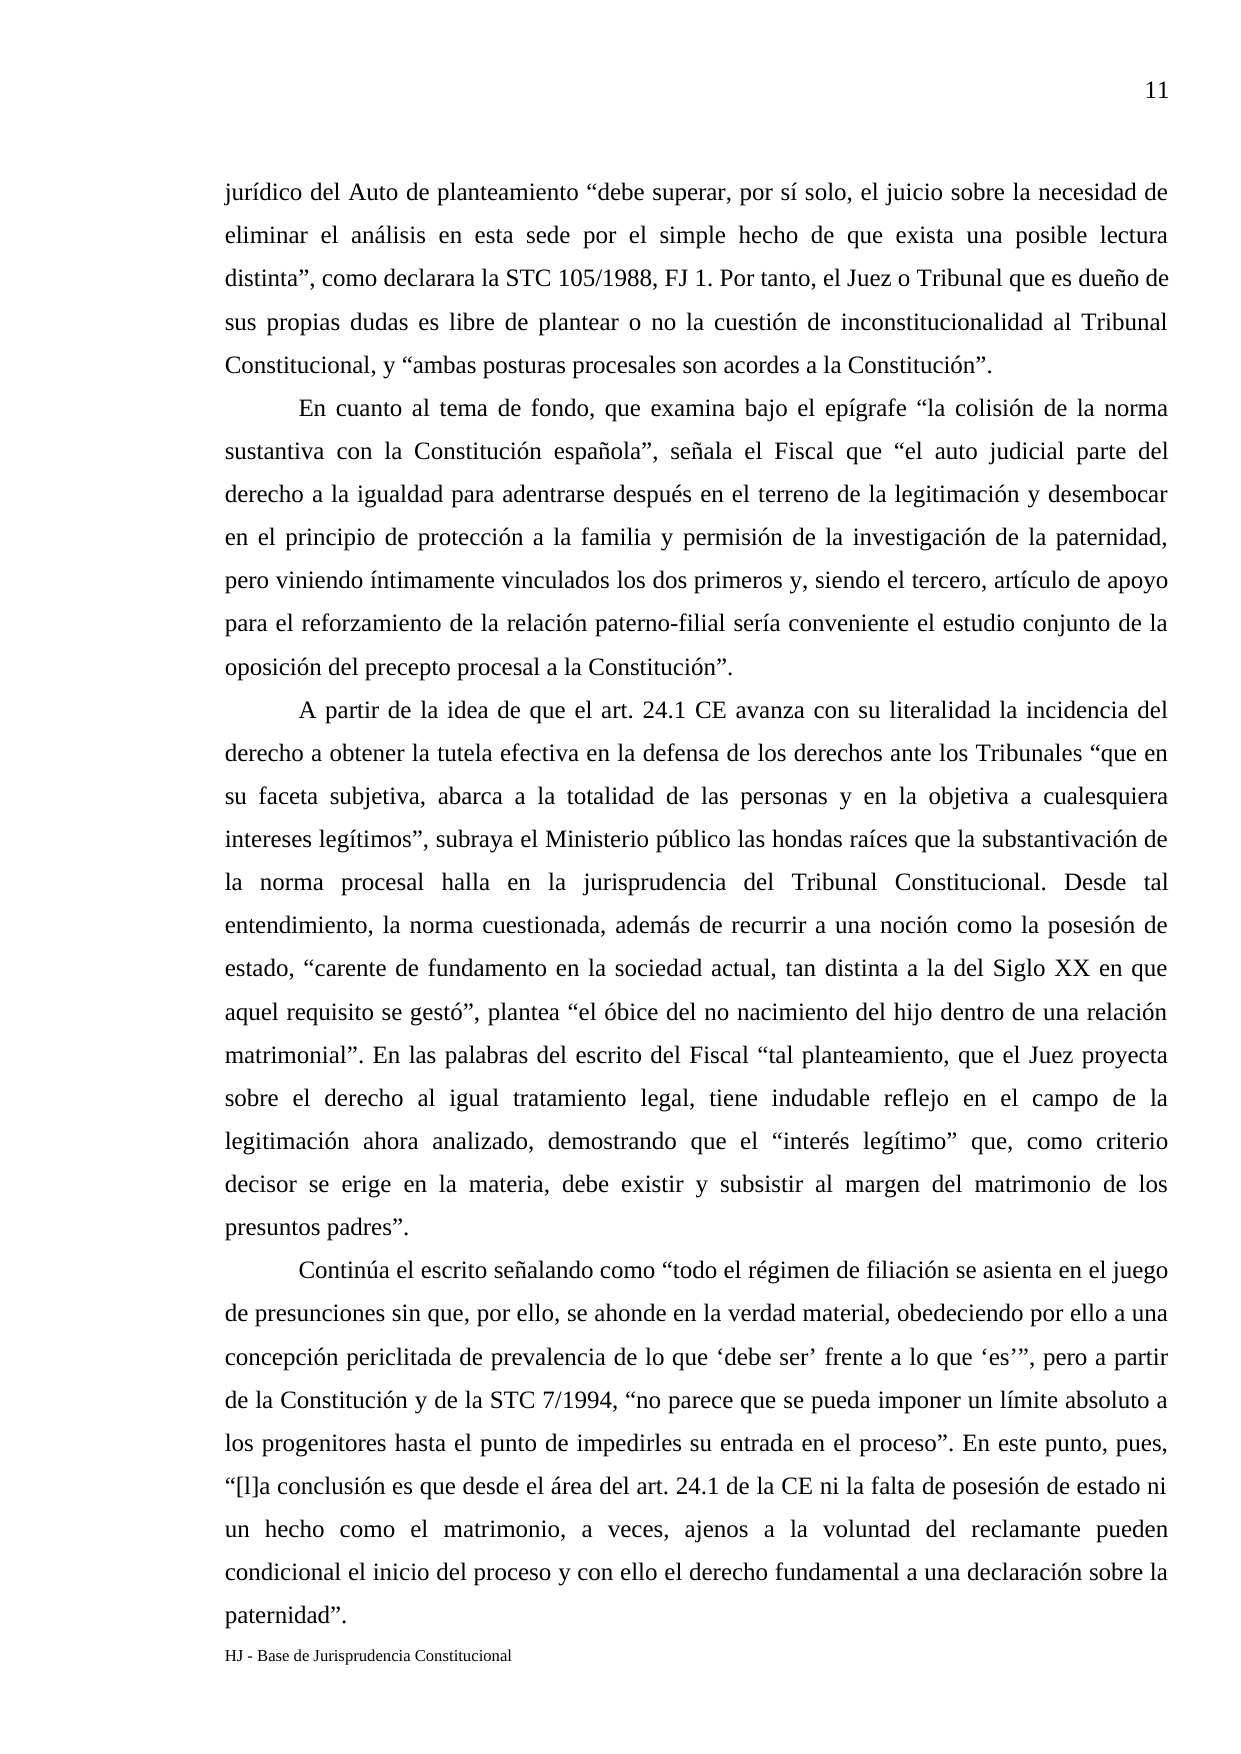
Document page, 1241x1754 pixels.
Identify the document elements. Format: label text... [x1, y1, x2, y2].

text En cuanto al tema de fondo, que examina bajo el epígrafe “la colisión de la norma sustantiva con la Constitución española”, señala el Fiscal que “el auto judicial parte del derecho a la igualdad para adentrarse después en el terreno de la legitimación y desembocar en el principio de protección a la familia y permisión de la investigación de la paternidad, pero viniendo íntimamente vinculados los dos primeros y, siendo el tercero, artículo de apoyo para el reforzamiento de la relación paterno-filial sería conveniente el estudio conjunto de la oposición del precepto procesal a la Constitución”. [224, 393, 1169, 680]
text Continúa el escrito señalando como “todo el régimen de filiación se asienta en el juego de presunciones sin que, por ello, se ahonde en la verdad material, obedeciendo por ello a una concepción periclitada de prevalencia de lo que ‘debe ser’ frente a lo que ‘es’”, pero a partir de la Constitución y de la STC 7/1994, “no parece que se pueda imponer un límite absoluto a los progenitores hasta el punto de impedirles su entrada en el proceso”. En este punto, pues, “[l]a conclusión es que desde el área del art. 24.1 de la CE ni la falta de posesión de estado ni un hecho como el matrimonio, a veces, ajenos a la voluntad del reclamante pueden condicional el inicio del proceso y con ello el derecho fundamental a una declaración sobre la paternidad”. [224, 1255, 1169, 1629]
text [224, 177, 1169, 378]
text A partir de la idea de que el art. 24.1 CE avanza con su literalidad la incidencia del derecho a obtener la tutela efectiva en la defensa de los derechos ante los Tribunales “que en su faceta subjetiva, abarca a la totalidad de las personas y en la objetiva a cualesquiera intereses legítimos”, subraya el Ministerio público las hondas raíces que la substantivación de la norma procesal halla en la jurisprudencia del Tribunal Constitucional. Desde tal entendimiento, la norma cuestionada, además de recurrir a una noción como la posesión de estado, “carente de fundamento en la sociedad actual, tan distinta a la del Siglo XX en que aquel requisito se gestó”, plantea “el óbice del no nacimiento del hijo dentro de una relación matrimonial”. En las palabras del escrito del Fiscal “tal planteamiento, que el Juez proyecta sobre el derecho al igual tratamiento legal, tiene indudable reflejo en el campo de la legitimación ahora analizado, demostrando que el “interés legítimo” que, como criterio decisor se erige en la materia, debe existir y subsistir al margen del matrimonio de los presuntos padres”. [224, 695, 1169, 1241]
